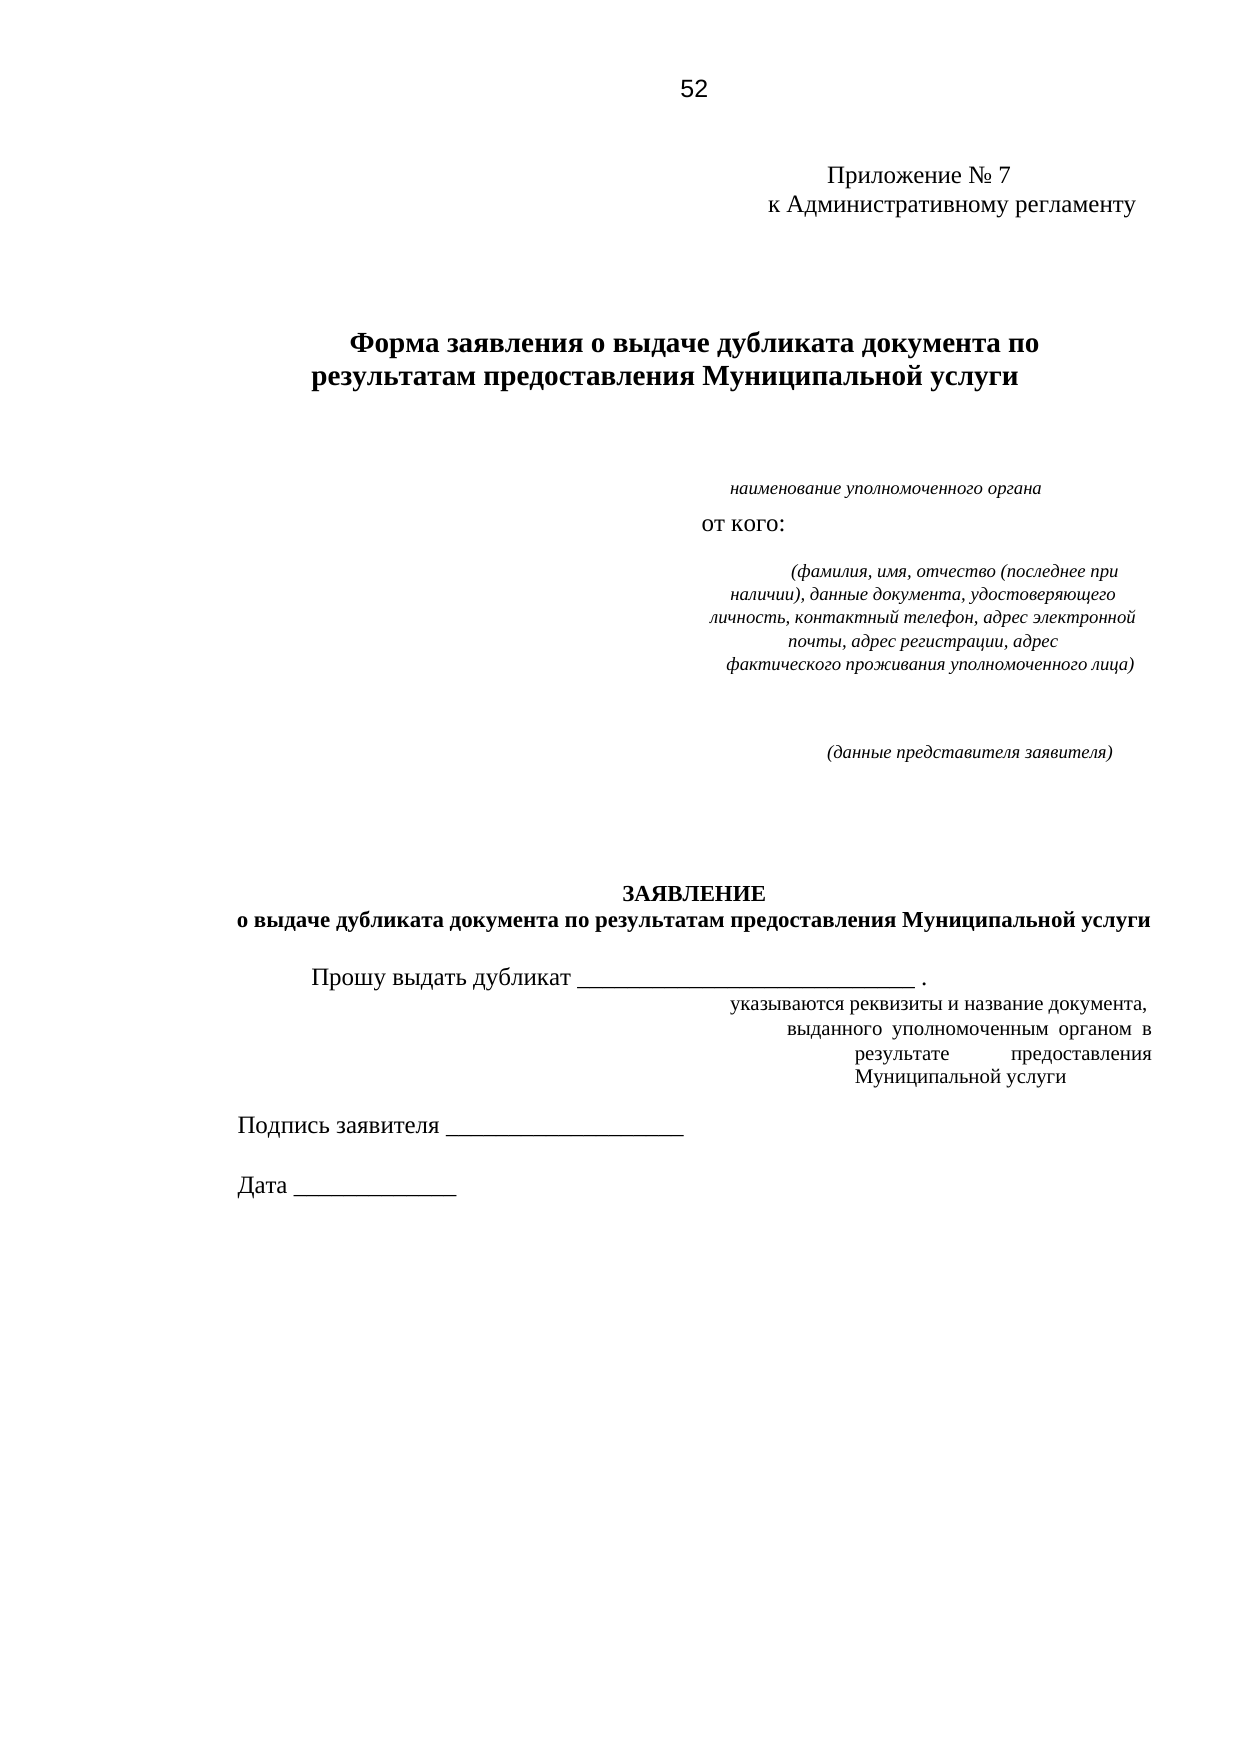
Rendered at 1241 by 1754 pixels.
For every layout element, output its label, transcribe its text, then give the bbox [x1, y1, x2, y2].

text о выдаче дубликата документа по результатам предоставления Муниципальной услуги [177, 907, 1152, 933]
text выданного уполномоченным органом в результате предоставления Муниципальной услуги [787, 1016, 1152, 1088]
text наименование уполномоченного органа [178, 477, 1042, 499]
subtitle Форма заявления о выдаче дубликата документа по результатам предоставления Муниципальной услуги [204, 325, 1126, 392]
text от кого: [283, 508, 1144, 537]
subtitle ЗАЯВЛЕНИЕ [177, 880, 1152, 907]
text указываются реквизиты и название документа, [177, 990, 1147, 1014]
text Дата _____________ [178, 1170, 1151, 1199]
text Прошу выдать дубликат ___________________________ . [252, 962, 1151, 990]
text Подпись заявителя ___________________ [178, 1110, 1151, 1138]
text Приложение № 7 [768, 160, 1152, 189]
text к Административному регламенту [768, 189, 1152, 217]
text (данные представителя заявителя) [825, 741, 1152, 762]
text (фамилия, имя, отчество (последнее при наличии), данные документа, удостоверяющего личность, контактный телефон, адрес электронной почты, адрес регистрации, адрес [694, 560, 1152, 651]
text фактического проживания уполномоченного лица) [178, 653, 1134, 674]
